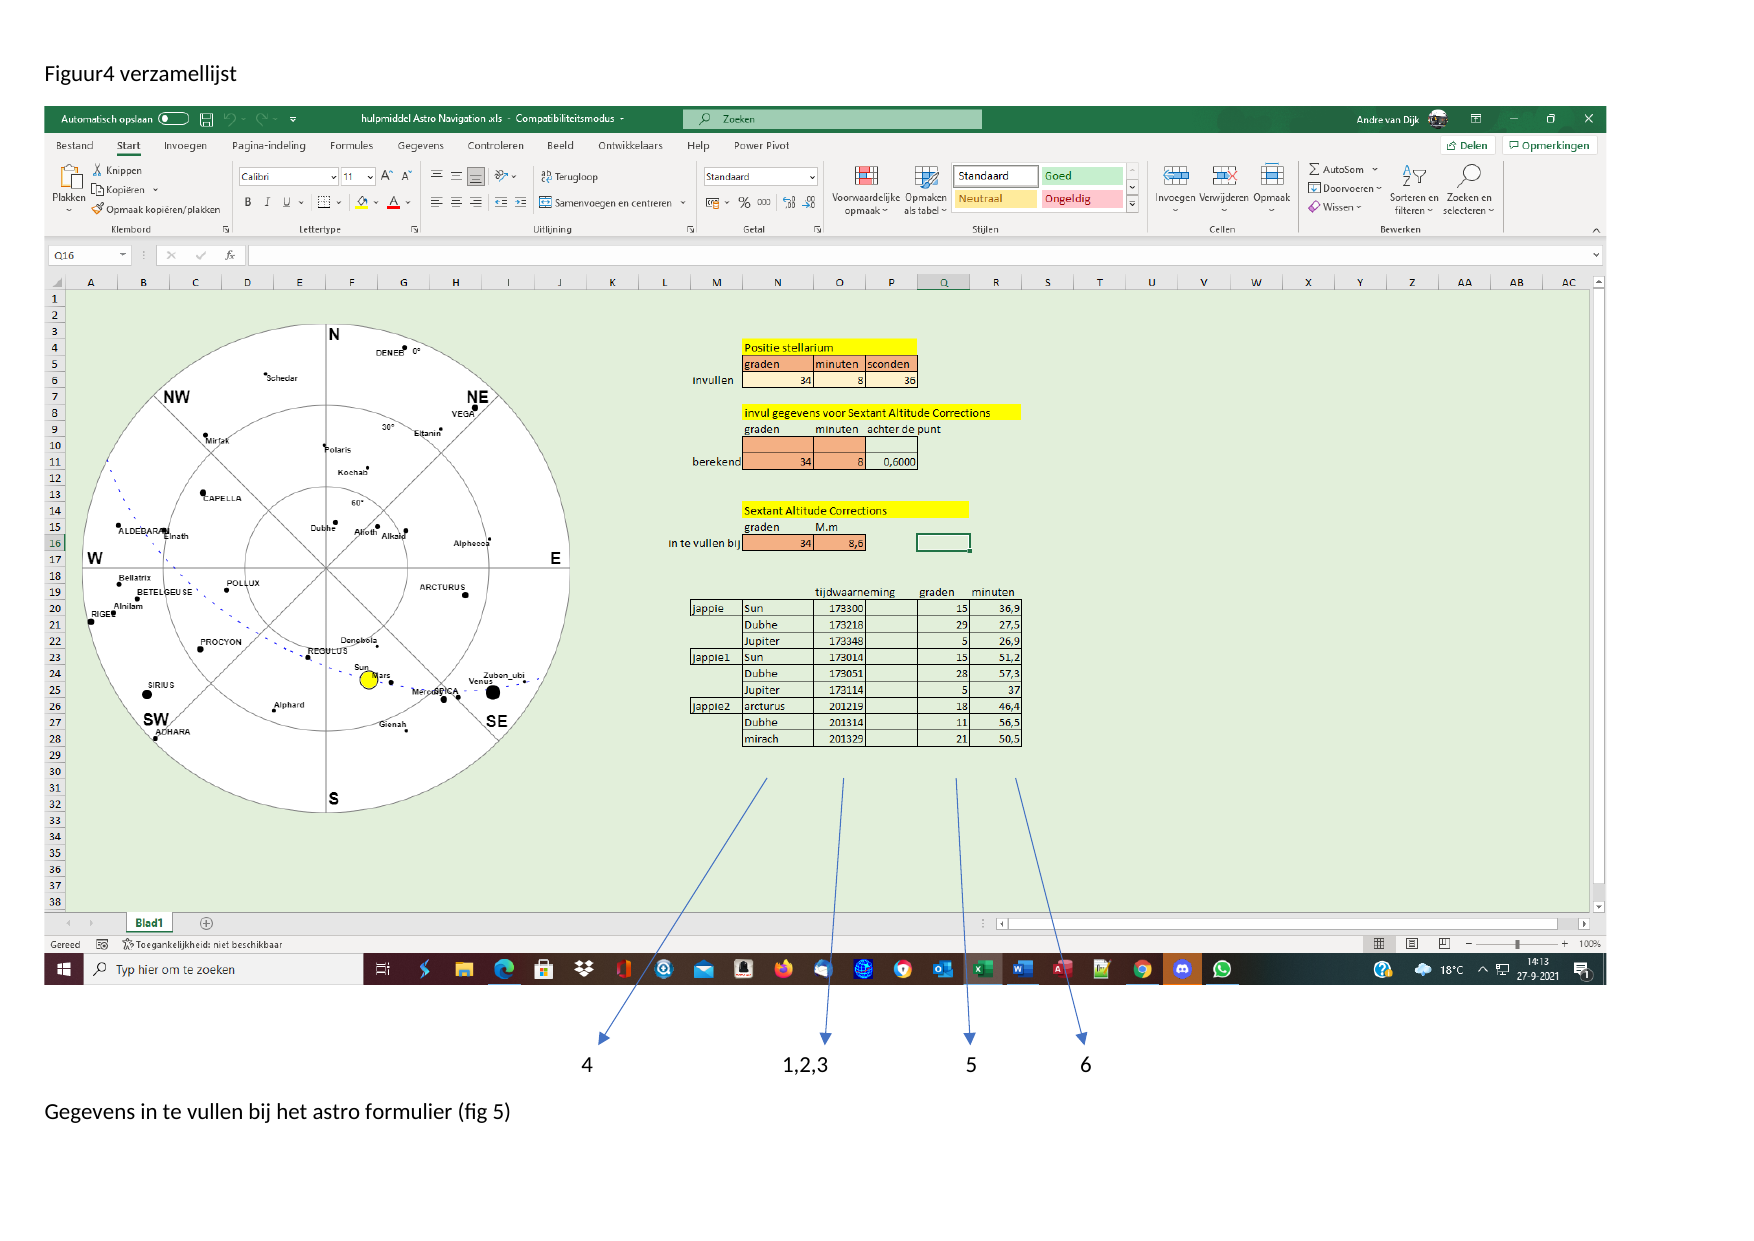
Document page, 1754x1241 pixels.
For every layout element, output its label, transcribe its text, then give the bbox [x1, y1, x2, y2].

text Gegevens in te vullen bij het astro formulier (fig 5) [44, 1097, 1606, 1125]
text Figuur4 verzamellijst [0, 59, 1606, 87]
picture [44, 106, 1607, 985]
text 4 1,2,3 5 6 [44, 1050, 1606, 1078]
